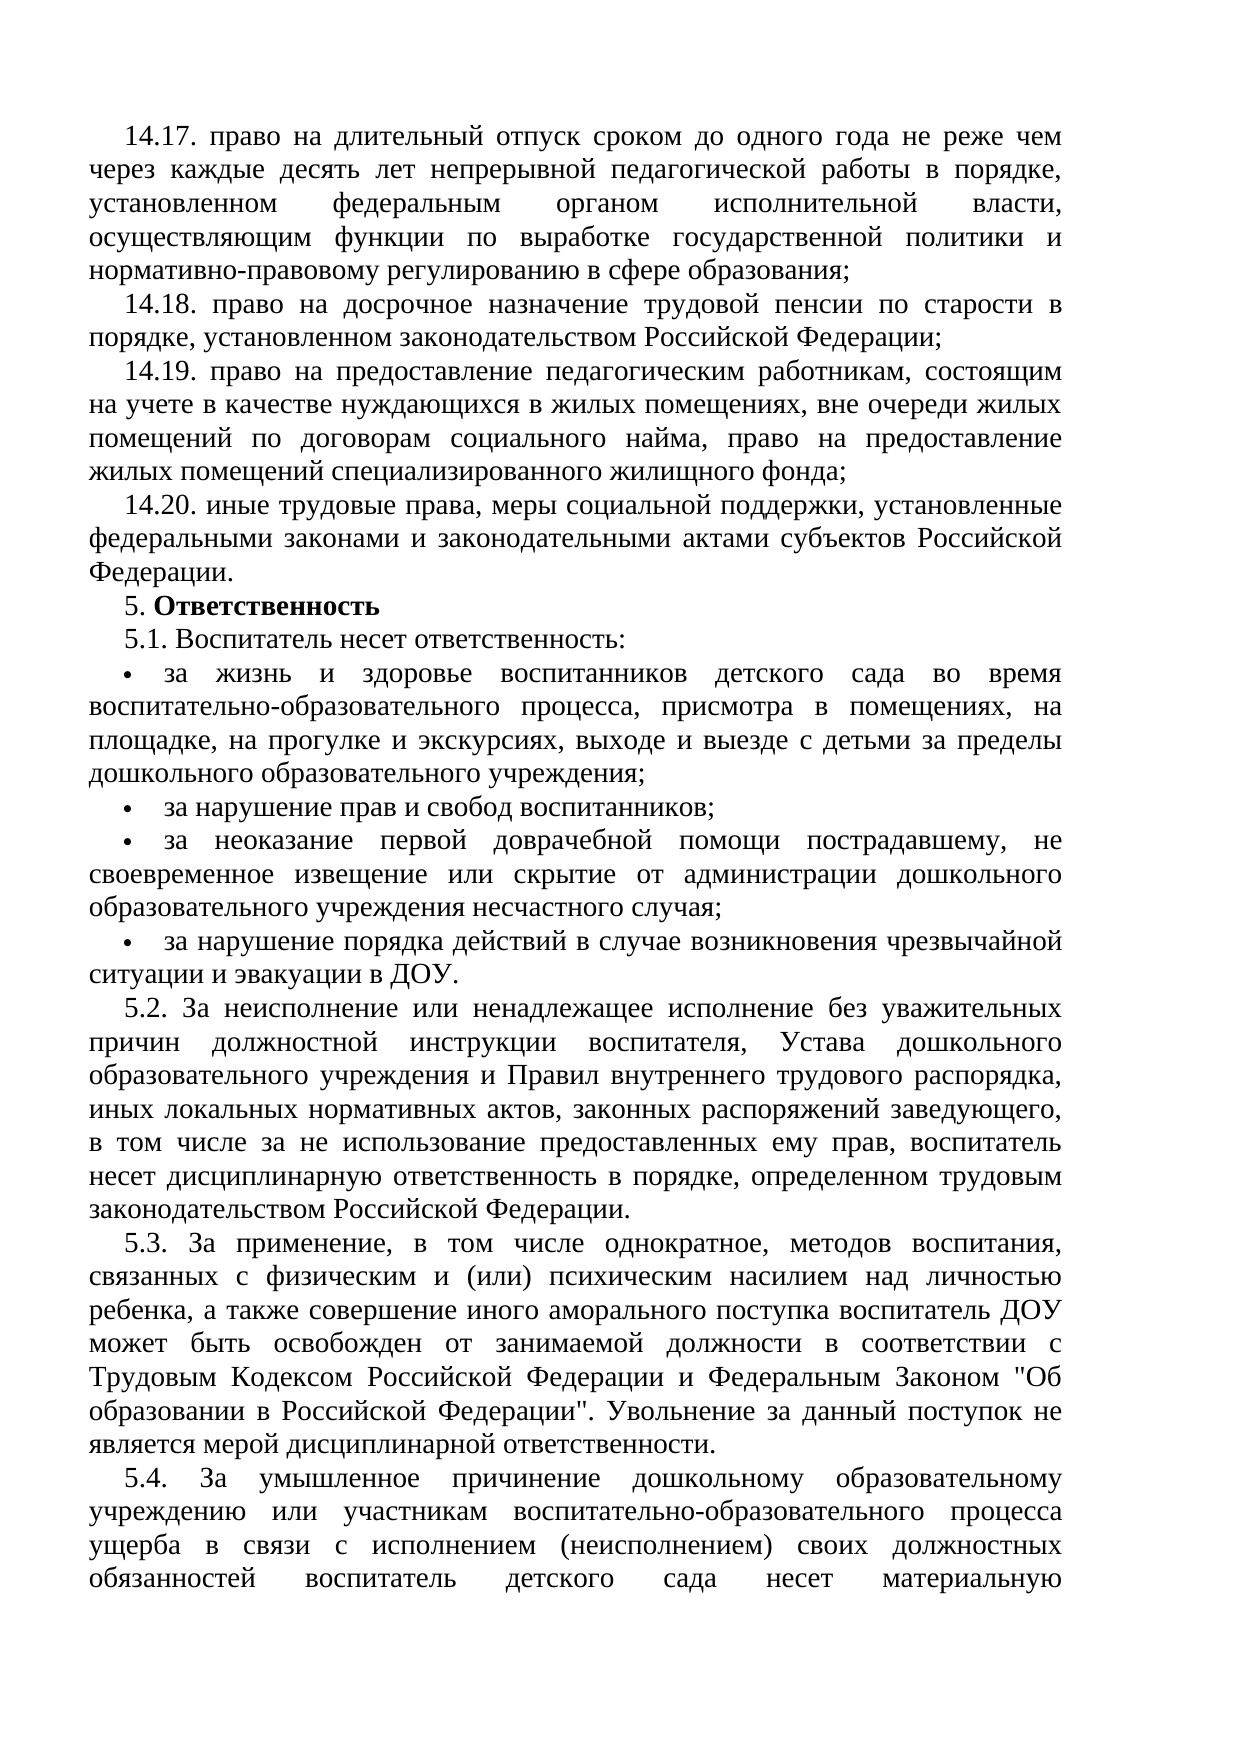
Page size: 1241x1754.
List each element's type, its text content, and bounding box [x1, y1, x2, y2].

text 14.18. право на досрочное назначение трудовой пенсии по старости в порядке, установленном законодательством Российской Федерации; [88, 286, 1063, 353]
list за жизнь и здоровье воспитанников детского сада во время воспитательно-образовательного процесса, присмотра в помещениях, на площадке, на прогулке и экскурсиях, выходе и выезде с детьми за пределы дошкольного образовательного учреждения; [88, 655, 1063, 789]
text 14.20. иные трудовые права, меры социальной поддержки, установленные федеральными законами и законодательными актами субъектов Российской Федерации. [88, 487, 1063, 588]
text 14.19. право на предоставление педагогическим работникам, состоящим на учете в качестве нуждающихся в жилых помещениях, вне очереди жилых помещений по договорам социального найма, право на предоставление жилых помещений специализированного жилищного фонда; [88, 353, 1063, 487]
list за нарушение прав и свобод воспитанников; [88, 789, 1063, 822]
text 5.1. Воспитатель несет ответственность: [88, 621, 1063, 655]
text 5.2. За неисполнение или ненадлежащее исполнение без уважительных причин должностной инструкции воспитателя, Устава дошкольного образовательного учреждения и Правил внутреннего трудового распорядка, иных локальных нормативных актов, законных распоряжений заведующего, в том числе за не использование предоставленных ему прав, воспитатель несет дисциплинарную ответственность в порядке, определенном трудовым законодательством Российской Федерации. [88, 990, 1063, 1225]
text 5. Ответственность [88, 588, 1063, 621]
text 14.17. право на длительный отпуск сроком до одного года не реже чем через каждые десять лет непрерывной педагогической работы в порядке, установленном федеральным органом исполнительной власти, осуществляющим функции по выработке государственной политики и нормативно-правовому регулированию в сфере образования; [88, 118, 1063, 286]
list за неоказание первой доврачебной помощи пострадавшему, не своевременное извещение или скрытие от администрации дошкольного образовательного учреждения несчастного случая; [88, 822, 1063, 923]
text 5.3. За применение, в том числе однократное, методов воспитания, связанных с физическим и (или) психическим насилием над личностью ребенка, а также совершение иного аморального поступка воспитатель ДОУ может быть освобожден от занимаемой должности в соответствии с Трудовым Кодексом Российской Федерации и Федеральным Законом "Об образовании в Российской Федерации". Увольнение за данный поступок не является мерой дисциплинарной ответственности. [88, 1225, 1063, 1460]
list за нарушение порядка действий в случае возникновения чрезвычайной ситуации и эвакуации в ДОУ. [88, 923, 1063, 990]
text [88, 1460, 1063, 1594]
